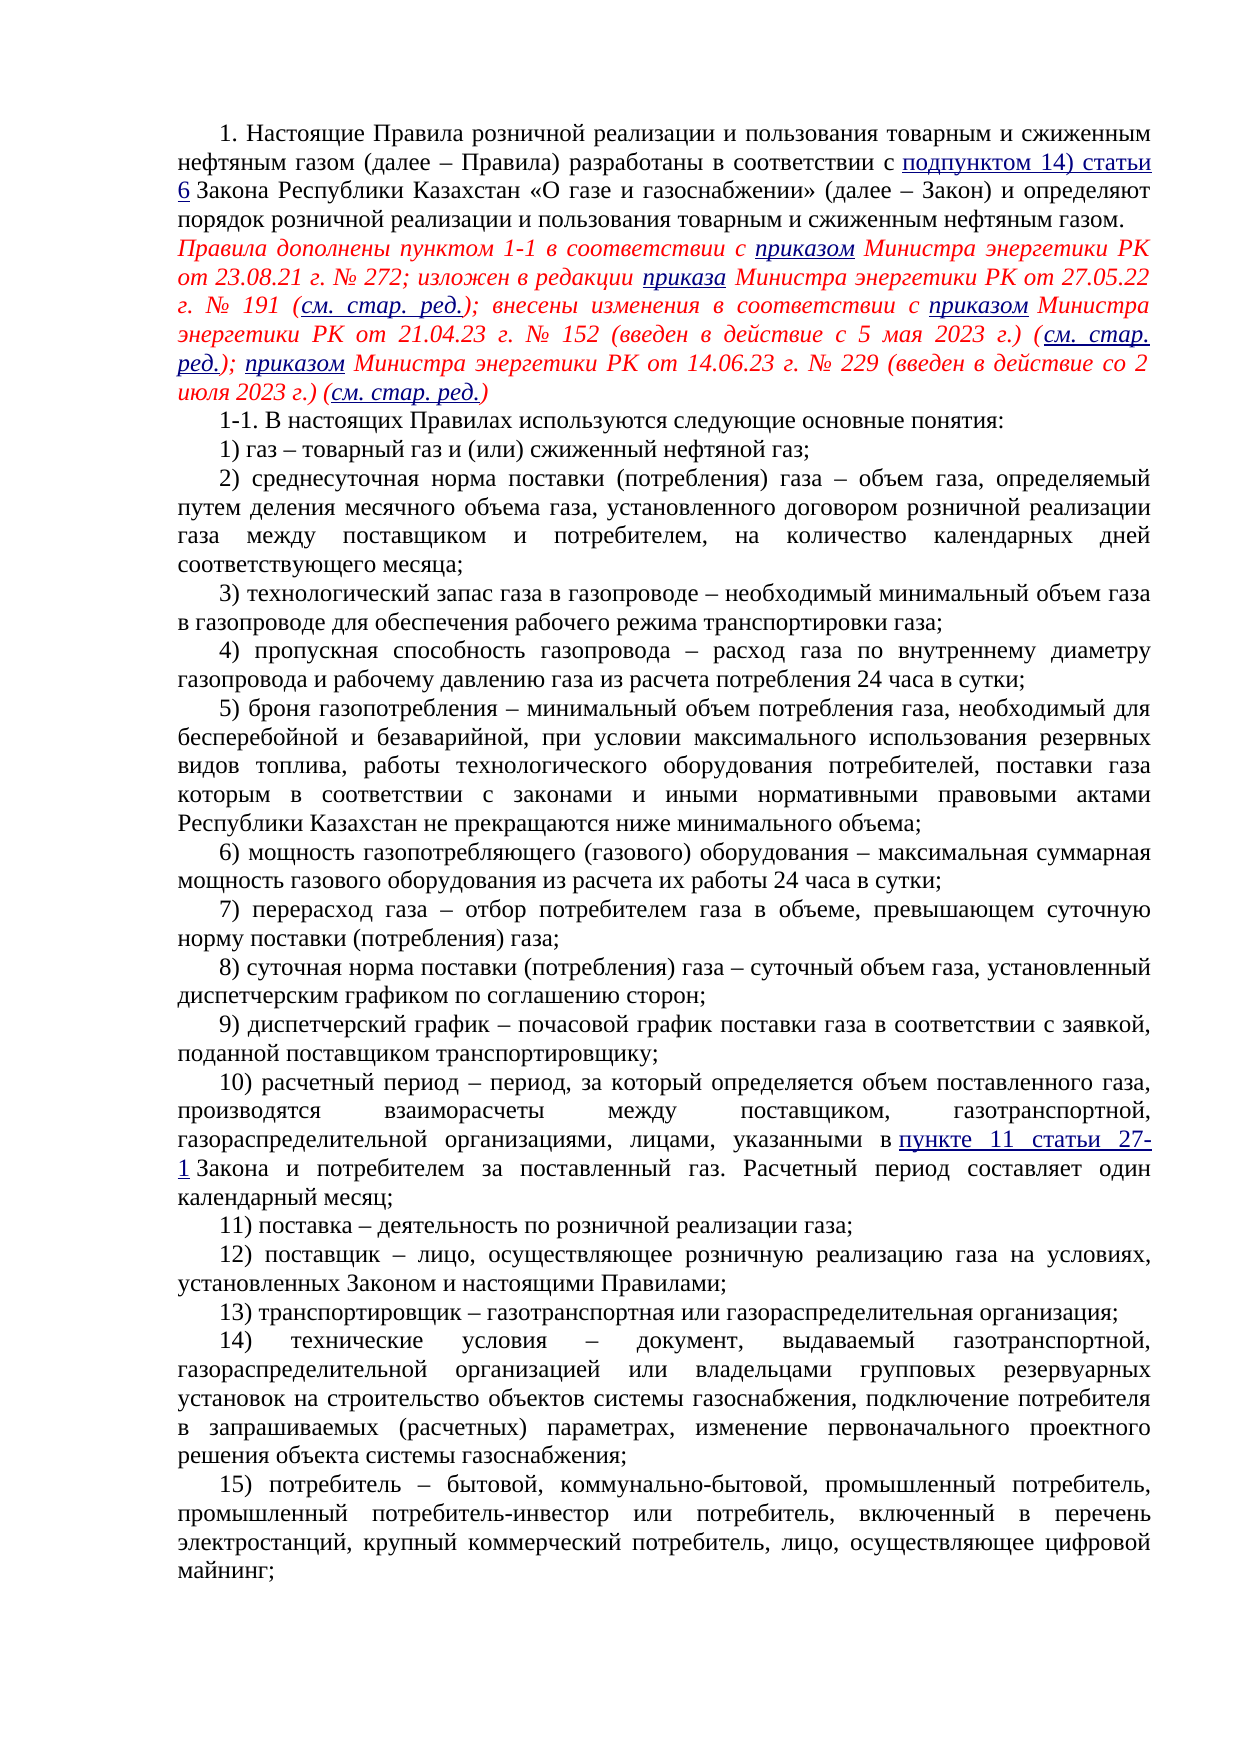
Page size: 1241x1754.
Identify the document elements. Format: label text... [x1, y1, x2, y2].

text 1) газ – товарный газ и (или) сжиженный нефтяной газ; [177, 434, 1152, 463]
text 11) поставка – деятельность по розничной реализации газа; [177, 1211, 1152, 1239]
text 15) потребитель – бытовой, коммунально-бытовой, промышленный потребитель, промышленный потребитель-инвестор или потребитель, включенный в перечень электростанций, крупный коммерческий потребитель, лицо, осуществляющее цифровой майнинг; [177, 1469, 1152, 1584]
text 2) среднесуточная норма поставки (потребления) газа – объем газа, определяемый путем деления месячного объема газа, установленного договором розничной реализации газа между поставщиком и потребителем, на количество календарных дней соответствующего месяца; [177, 463, 1152, 578]
text 6) мощность газопотребляющего (газового) оборудования – максимальная суммарная мощность газового оборудования из расчета их работы 24 часа в сутки; [177, 837, 1152, 894]
text 13) транспортировщик – газотранспортная или газораспределительная организация; [177, 1297, 1152, 1326]
text 12) поставщик – лицо, осуществляющее розничную реализацию газа на условиях, установленных Законом и настоящими Правилами; [177, 1239, 1152, 1297]
text 4) пропускная способность газопровода – расход газа по внутреннему диаметру газопровода и рабочему давлению газа из расчета потребления 24 часа в сутки; [177, 636, 1152, 693]
text 5) броня газопотребления – минимальный объем потребления газа, необходимый для бесперебойной и безаварийной, при условии максимального использования резервных видов топлива, работы технологического оборудования потребителей, поставки газа которым в соответствии с законами и иными нормативными правовыми актами Республики Казахстан не прекращаются ниже минимального объема; [177, 693, 1152, 837]
text 10) расчетный период – период, за который определяется объем поставленного газа, производятся взаиморасчеты между поставщиком, газотранспортной, газораспределительной организациями, лицами, указанными в пункте 11 статьи 27-1 Закона и потребителем за поставленный газ. Расчетный период составляет один календарный месяц; [177, 1067, 1152, 1211]
text 14) технические условия – документ, выдаваемый газотранспортной, газораспределительной организацией или владельцами групповых резервуарных установок на строительство объектов системы газоснабжения, подключение потребителя в запрашиваемых (расчетных) параметрах, изменение первоначального проектного решения объекта системы газоснабжения; [177, 1326, 1152, 1469]
text 9) диспетчерский график – почасовой график поставки газа в соответствии с заявкой, поданной поставщиком транспортировщику; [177, 1009, 1152, 1067]
text 7) перерасход газа – отбор потребителем газа в объеме, превышающем суточную норму поставки (потребления) газа; [177, 894, 1152, 952]
text 1-1. В настоящих Правилах используются следующие основные понятия: [177, 406, 1152, 434]
text 1. Настоящие Правила розничной реализации и пользования товарным и сжиженным нефтяным газом (далее – Правила) разработаны в соответствии с подпунктом 14) статьи 6 Закона Республики Казахстан «О газе и газоснабжении» (далее – Закон) и определяют порядок розничной реализации и пользования товарным и сжиженным нефтяным газом. [177, 118, 1152, 233]
text 3) технологический запас газа в газопроводе – необходимый минимальный объем газа в газопроводе для обеспечения рабочего режима транспортировки газа; [177, 578, 1152, 636]
text 8) суточная норма поставки (потребления) газа – суточный объем газа, установленный диспетчерским графиком по соглашению сторон; [177, 952, 1152, 1009]
text Правила дополнены пунктом 1-1 в соответствии с приказом Министра энергетики РК от 23.08.21 г. № 272; изложен в редакции приказа Министра энергетики РК от 27.05.22 г. № 191 (см. стар. ред.); внесены изменения в соответствии с приказом Министра энергетики РК от 21.04.23 г. № 152 (введен в действие с 5 мая 2023 г.) (см. стар. ред.); приказом Министра энергетики РК от 14.06.23 г. № 229 (введен в действие со 2 июля 2023 г.) (см. стар. ред.) [177, 233, 1152, 406]
